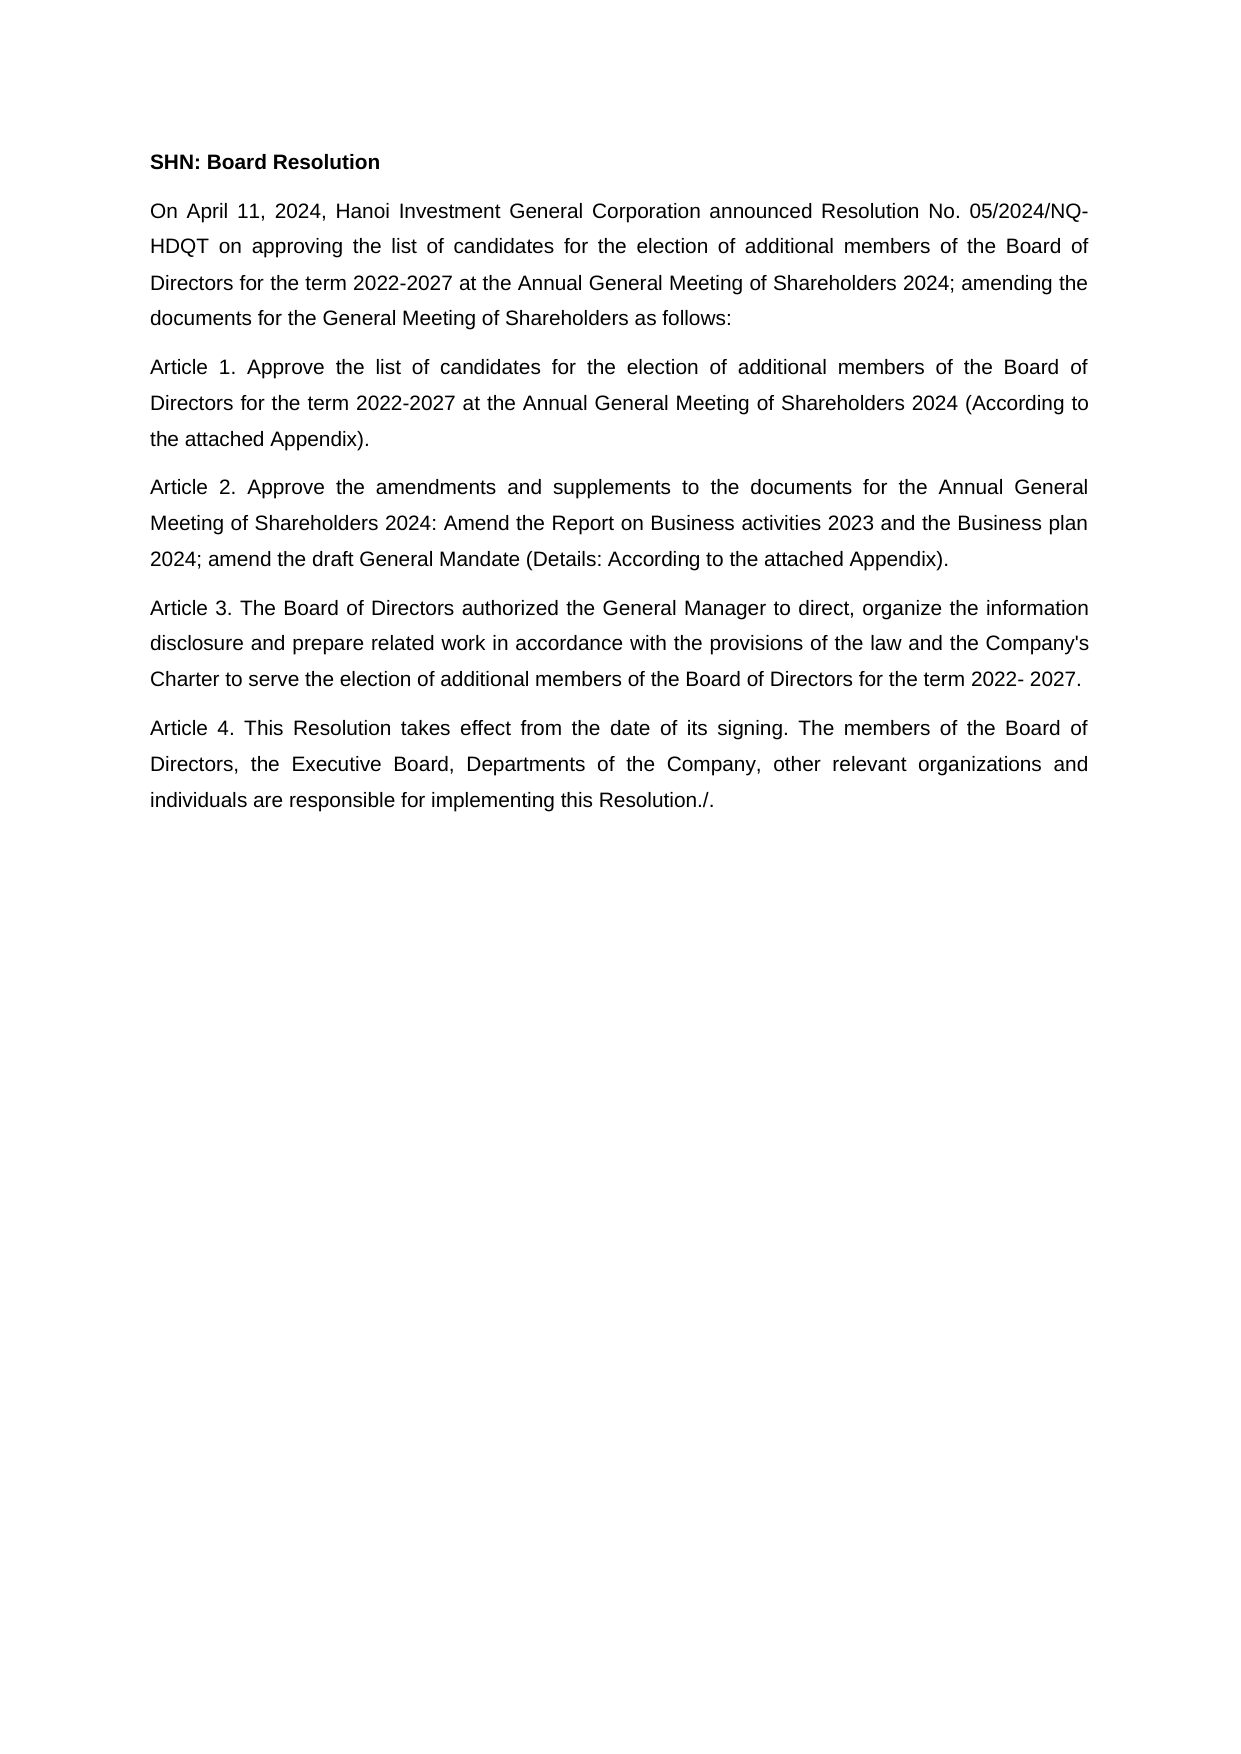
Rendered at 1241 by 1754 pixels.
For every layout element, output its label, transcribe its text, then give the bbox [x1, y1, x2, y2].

text On April 11, 2024, Hanoi Investment General Corporation announced Resolution No. 05/2024/NQ-HDQT on approving the list of candidates for the election of additional members of the Board of Directors for the term 2022-2027 at the Annual General Meeting of Shareholders 2024; amending the documents for the General Meeting of Shareholders as follows: [150, 198, 1090, 330]
text ‎‎Article 2. Approve the amendments and supplements to the documents for the Annual General Meeting of Shareholders 2024: Amend the Report on Business activities 2023 and the Business plan 2024; amend the draft General Mandate (Details: According to the attached Appendix). [150, 475, 1090, 571]
text ‎‎Article 1. Approve the list of candidates for the election of additional members of the Board of Directors for the term 2022-2027 at the Annual General Meeting of Shareholders 2024 (According to the attached Appendix). [150, 355, 1090, 451]
text SHN: Board Resolution [150, 150, 1090, 174]
text ‎‎Article 3. The Board of Directors authorized the General Manager to direct, organize the information disclosure and prepare related work in accordance with the provisions of the law and the Company's Charter to serve the election of additional members of the Board of Directors for the term 2022- 2027. [150, 595, 1090, 691]
text ‎‎Article 4. This Resolution takes effect from the date of its signing. The members of the Board of Directors, the Executive Board, Departments of the Company, other relevant organizations and individuals are responsible for implementing this Resolution./. [150, 716, 1090, 811]
